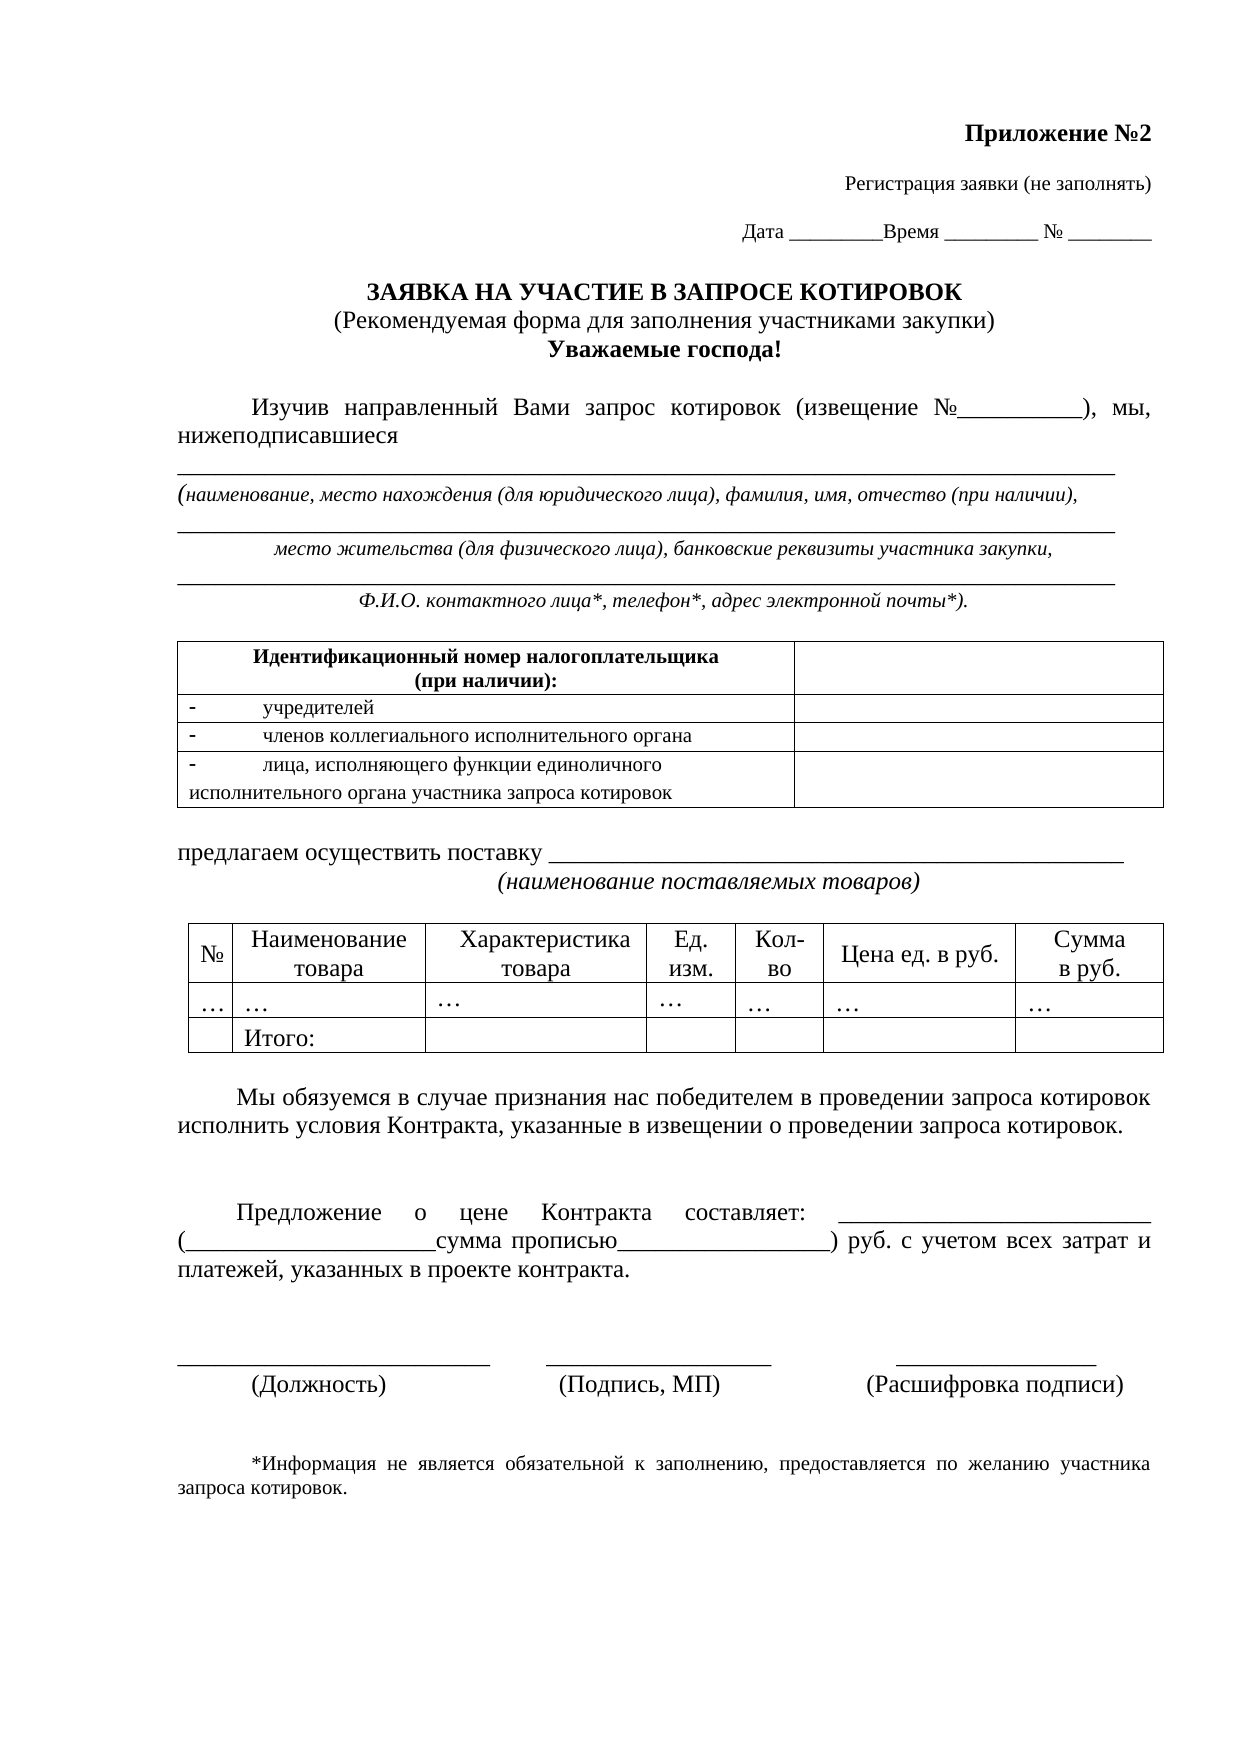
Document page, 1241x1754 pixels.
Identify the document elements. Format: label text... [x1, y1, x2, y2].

table_header Цена ед. в руб. [824, 924, 1015, 982]
table_cell лица, исполняющего функции единоличного исполнительного органа участника запроса котировок [178, 752, 794, 807]
text ЗАЯВКА НА УЧАСТИЕ В ЗАПРОСЕ КОТИРОВОК [177, 277, 1152, 305]
table_cell … [736, 983, 823, 1017]
text предлагаем осуществить поставку ______________________________________________ [177, 837, 1152, 866]
table_cell [647, 1018, 735, 1052]
table_header Наименование товара [233, 924, 425, 982]
table_cell [426, 1018, 646, 1052]
text Регистрация заявки (не заполнять) [177, 171, 1152, 195]
text Мы обязуемся в случае признания нас победителем в проведении запроса котировок исполнить условия Контракта, указанные в извещении о проведении запроса котировок. [177, 1082, 1152, 1139]
table_cell [795, 695, 1163, 722]
table_header Характеристика товара [426, 924, 646, 982]
table_cell [736, 1018, 823, 1052]
text Приложение №2 [177, 118, 1152, 147]
text (наименование поставляемых товаров) [177, 866, 1152, 894]
table_header Идентификационный номер налогоплательщика (при наличии): [178, 642, 794, 694]
text ___________________________________________________________________________ [177, 507, 1152, 535]
text ___________________________________________________________________________ [177, 449, 1152, 478]
text Дата _________Время _________ № ________ [177, 219, 1152, 243]
text Изучив направленный Вами запрос котировок (извещение №__________), мы, нижеподписавшиеся [177, 392, 1152, 449]
table_header Сумма в руб. [1016, 924, 1163, 982]
table_cell [795, 752, 1163, 807]
text (Рекомендуемая форма для заполнения участниками закупки) [177, 305, 1152, 334]
table_cell Итого: [233, 1018, 425, 1052]
table_header № [189, 924, 232, 982]
table_header Ед. изм. [647, 924, 735, 982]
table_cell [1016, 1018, 1163, 1052]
text Ф.И.О. контактного лица*, телефон*, адрес электронной почты*). [177, 588, 1152, 612]
text _________________________ __________________ ________________ [177, 1340, 1152, 1369]
text *Информация не является обязательной к заполнению, предоставляется по желанию участника запроса котировок. [177, 1451, 1152, 1499]
table_cell учредителей [178, 695, 794, 722]
text (Должность) (Подпись, МП) (Расшифровка подписи) [177, 1369, 1152, 1398]
text Предложение о цене Контракта составляет: _________________________ (____________________сумма прописью_________________) руб. с учетом всех затрат и платежей, указанных в проекте контракта. [177, 1197, 1152, 1283]
table_cell … [189, 983, 232, 1017]
table_cell [795, 723, 1163, 751]
table_cell … [824, 983, 1015, 1017]
table_cell … [1016, 983, 1163, 1017]
table_cell [824, 1018, 1015, 1052]
text место жительства (для физического лица), банковские реквизиты участника закупки, [177, 535, 1152, 559]
table_cell [189, 1018, 232, 1052]
table_cell … [233, 983, 425, 1017]
table_cell членов коллегиального исполнительного органа [178, 723, 794, 751]
table_header [795, 642, 1163, 694]
table_cell … [647, 983, 735, 1017]
text (наименование, место нахождения (для юридического лица), фамилия, имя, отчество (при наличии), [177, 478, 1152, 507]
text ___________________________________________________________________________ [177, 559, 1152, 588]
table_header Кол-во [736, 924, 823, 982]
text Уважаемые господа! [177, 334, 1152, 363]
table_cell … [426, 983, 646, 1017]
